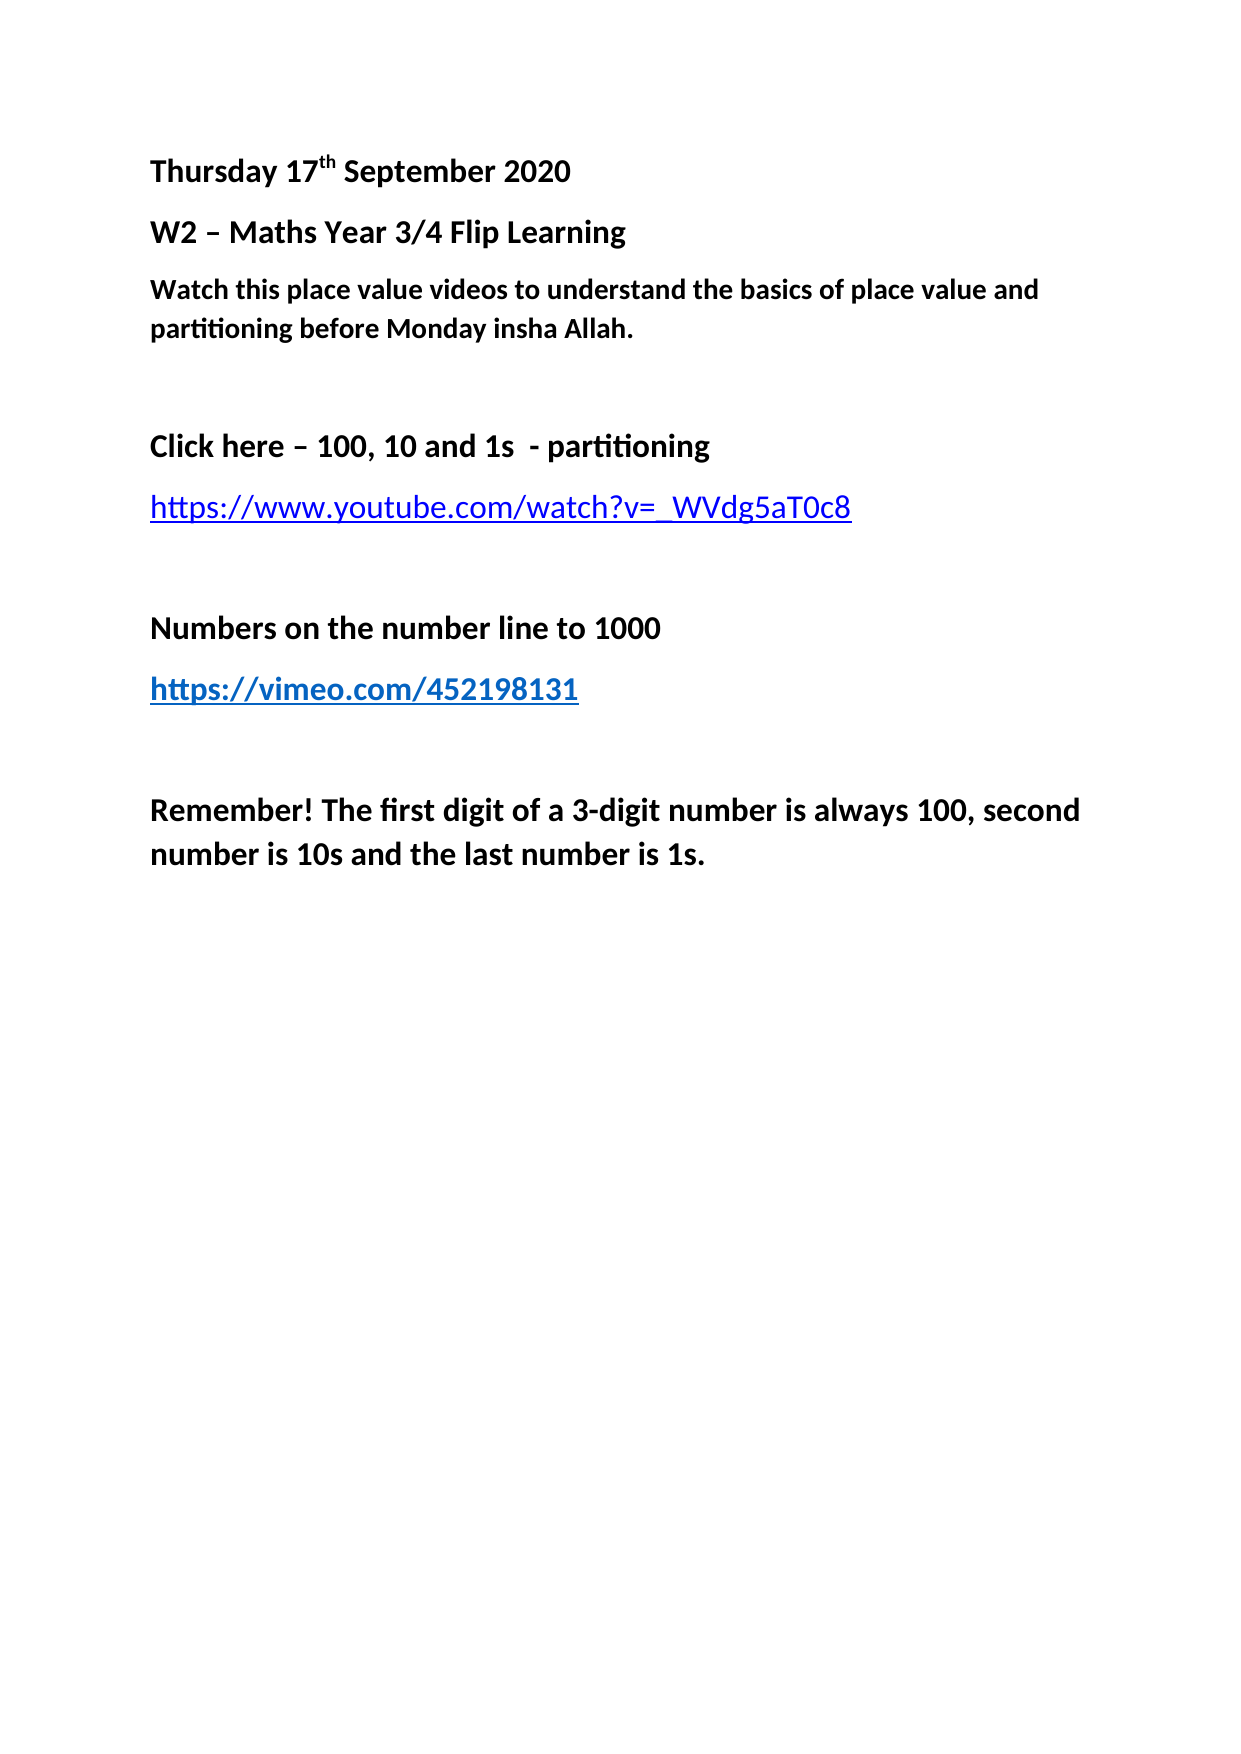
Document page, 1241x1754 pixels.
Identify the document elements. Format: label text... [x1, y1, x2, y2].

text https://www.youtube.com/watch?v=_WVdg5aT0c8 [150, 486, 1090, 527]
text https://vimeo.com/452198131 [150, 668, 1090, 709]
text Numbers on the number line to 1000 [150, 607, 1090, 648]
text Thursday 17th September 2020 [150, 150, 1090, 191]
text Watch this place value videos to understand the basics of place value and partitioning before Monday insha Allah. [150, 271, 1090, 345]
text Click here – 100, 10 and 1s - partitioning [150, 425, 1090, 466]
text Remember! The first digit of a 3-digit number is always 100, second number is 10s and the last number is 1s. [150, 789, 1090, 874]
text W2 – Maths Year 3/4 Flip Learning [150, 211, 1090, 251]
